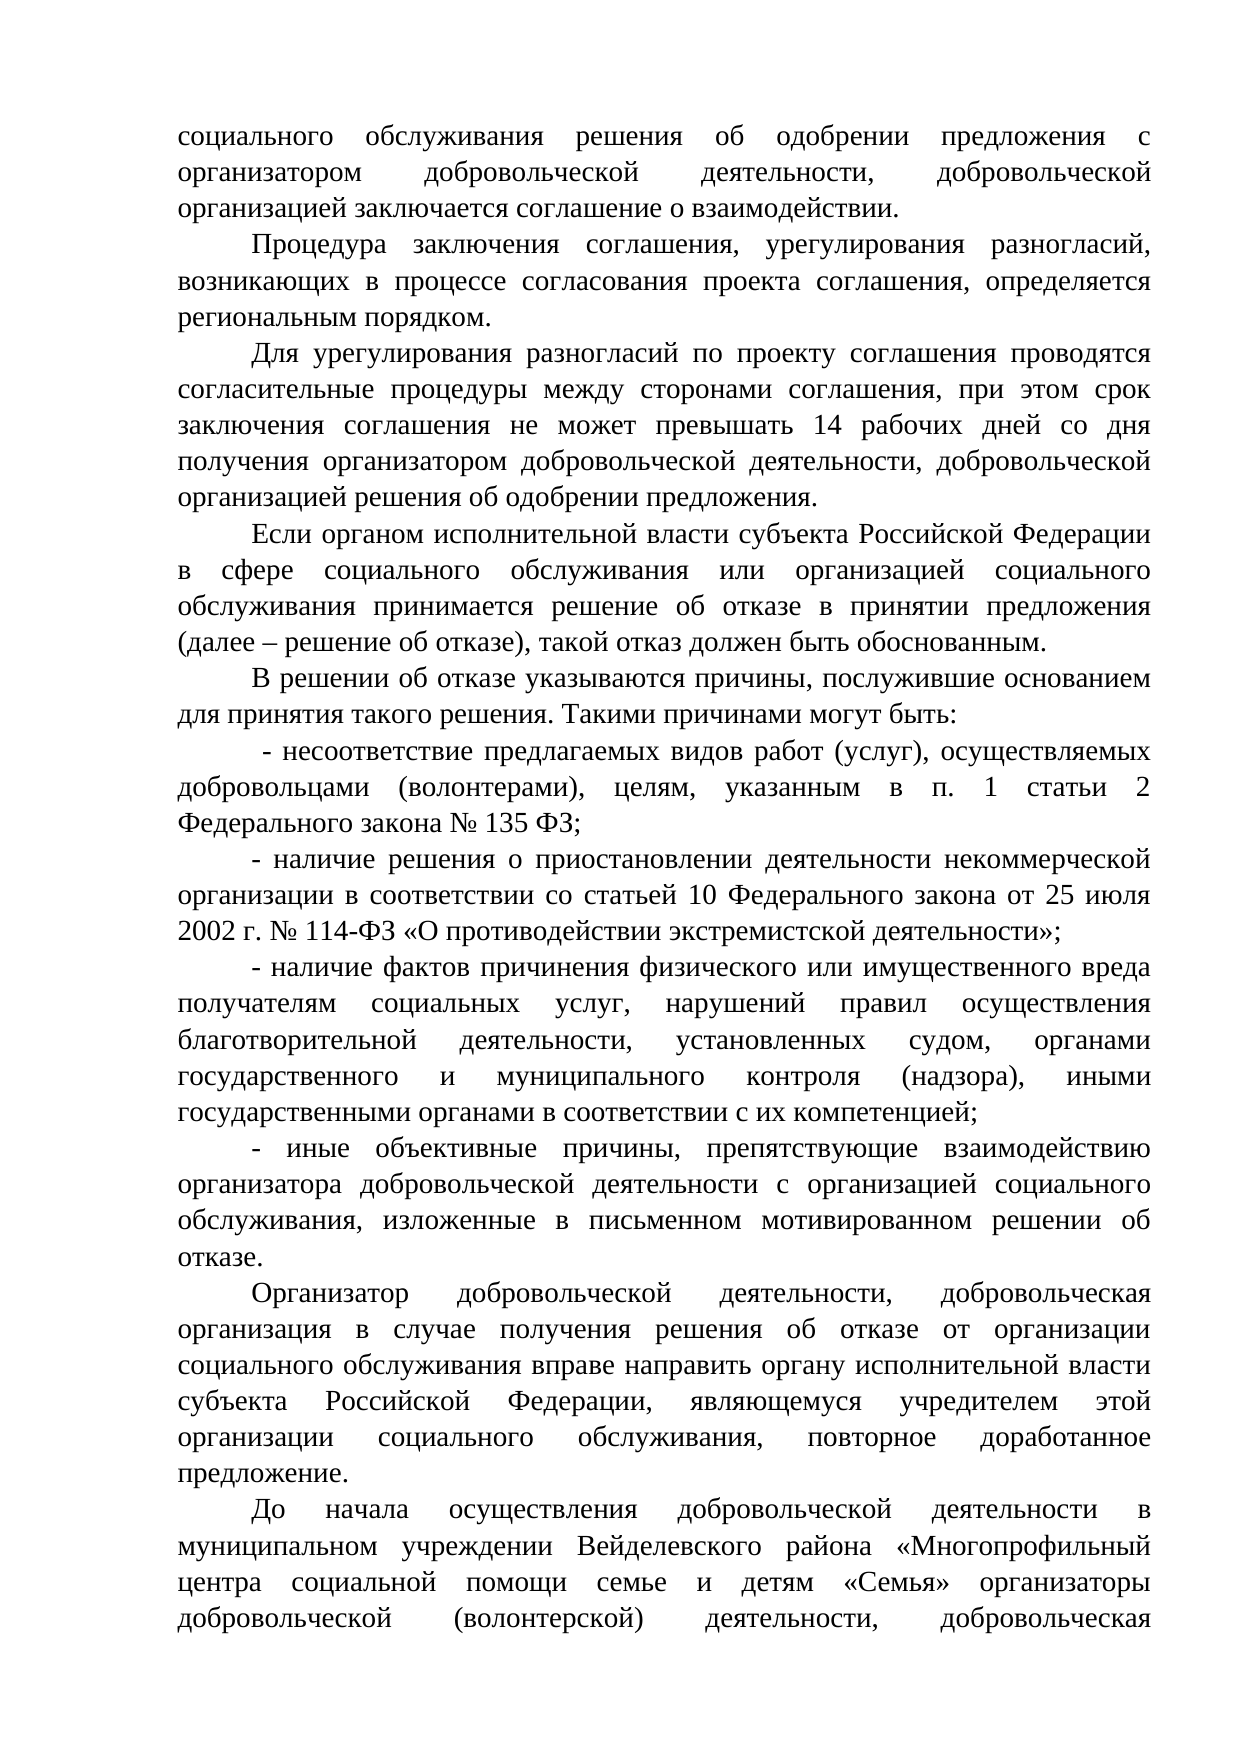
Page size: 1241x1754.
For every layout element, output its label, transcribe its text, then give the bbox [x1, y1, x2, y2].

text Организатор добровольческой деятельности, добровольческая организация в случае получения решения об отказе от организации социального обслуживания вправе направить органу исполнительной власти субъекта Российской Федерации, являющемуся учредителем этой организации социального обслуживания, повторное доработанное предложение. [177, 1275, 1152, 1489]
text - несоответствие предлагаемых видов работ (услуг), осуществляемых добровольцами (волонтерами), целям, указанным в п. 1 статьи 2 Федерального закона № 135 ФЗ; [177, 733, 1152, 838]
text Для урегулирования разногласий по проекту соглашения проводятся согласительные процедуры между сторонами соглашения, при этом срок заключения соглашения не может превышать 14 рабочих дней со дня получения организатором добровольческой деятельности, добровольческой организацией решения об одобрении предложения. [177, 335, 1152, 513]
text - наличие решения о приостановлении деятельности некоммерческой организации в соответствии со статьей 10 Федерального закона от 25 июля 2002 г. № 114-ФЗ «О противодействии экстремистской деятельности»; [177, 841, 1152, 947]
text - наличие фактов причинения физического или имущественного вреда получателям социальных услуг, нарушений правил осуществления благотворительной деятельности, установленных судом, органами государственного и муниципального контроля (надзора), иными государственными органами в соответствии с их компетенцией; [177, 949, 1152, 1128]
text Процедура заключения соглашения, урегулирования разногласий, возникающих в процессе согласования проекта соглашения, определяется региональным порядком. [177, 227, 1152, 332]
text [177, 118, 1152, 224]
text В решении об отказе указываются причины, послужившие основанием для принятия такого решения. Такими причинами могут быть: [177, 660, 1152, 730]
text - иные объективные причины, препятствующие взаимодействию организатора добровольческой деятельности с организацией социального обслуживания, изложенные в письменном мотивированном решении об отказе. [177, 1130, 1152, 1272]
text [177, 1492, 1152, 1634]
text Если органом исполнительной власти субъекта Российской Федерации в сфере социального обслуживания или организацией социального обслуживания принимается решение об отказе в принятии предложения (далее – решение об отказе), такой отказ должен быть обоснованным. [177, 516, 1152, 658]
